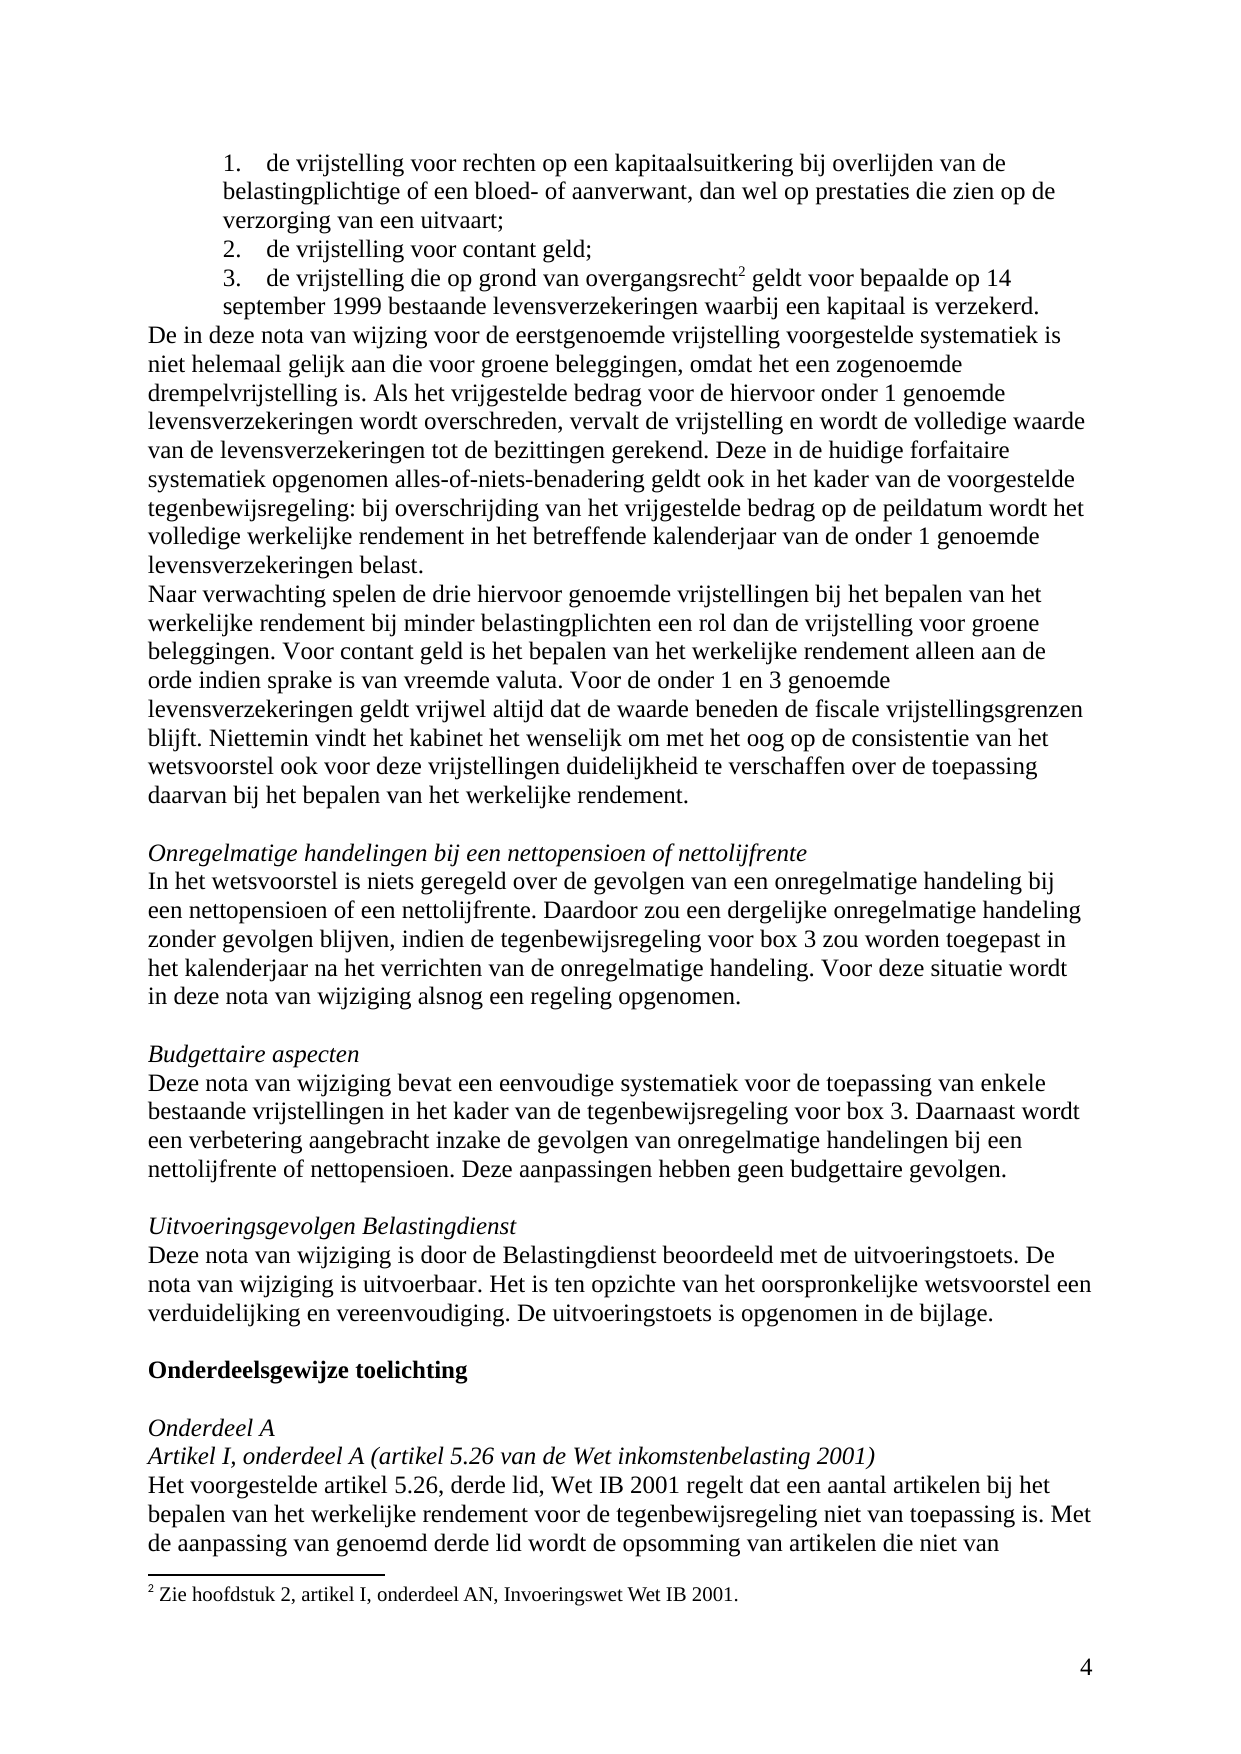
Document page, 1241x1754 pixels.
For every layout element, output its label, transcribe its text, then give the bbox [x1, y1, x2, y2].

text Onderdeel A [148, 1413, 1093, 1441]
text Deze nota van wijziging is door de Belastingdienst beoordeeld met de uitvoeringstoets. De nota van wijziging is uitvoerbaar. Het is ten opzichte van het oorspronkelijke wetsvoorstel een verduidelijking en vereenvoudiging. De uitvoeringstoets is opgenomen in de bijlage. [148, 1240, 1093, 1326]
text Uitvoeringsgevolgen Belastingdienst [148, 1211, 1093, 1240]
list de vrijstelling voor contant geld; [223, 234, 1093, 263]
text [148, 1470, 1093, 1556]
text Budgettaire aspecten [148, 1039, 1093, 1068]
text Artikel I, onderdeel A (artikel 5.26 van de Wet inkomstenbelasting 2001) [148, 1441, 1093, 1470]
list de vrijstelling die op grond van overgangsrecht geldt voor bepaalde op 14 september 1999 bestaande levensverzekeringen waarbij een kapitaal is verzekerd. [223, 263, 1093, 320]
list de vrijstelling voor rechten op een kapitaalsuitkering bij overlijden van de belastingplichtige of een bloed- of aanverwant, dan wel op prestaties die zien op de verzorging van een uitvaart; [223, 148, 1093, 234]
text Onderdeelsgewijze toelichting [148, 1355, 1093, 1384]
text In het wetsvoorstel is niets geregeld over de gevolgen van een onregelmatige handeling bij een nettopensioen of een nettolijfrente. Daardoor zou een dergelijke onregelmatige handeling zonder gevolgen blijven, indien de tegenbewijsregeling voor box 3 zou worden toegepast in het kalenderjaar na het verrichten van de onregelmatige handeling. Voor deze situatie wordt in deze nota van wijziging alsnog een regeling opgenomen. [148, 866, 1093, 1010]
text Onregelmatige handelingen bij een nettopensioen of nettolijfrente [148, 838, 1093, 866]
text Naar verwachting spelen de drie hiervoor genoemde vrijstellingen bij het bepalen van het werkelijke rendement bij minder belastingplichten een rol dan de vrijstelling voor groene beleggingen. Voor contant geld is het bepalen van het werkelijke rendement alleen aan de orde indien sprake is van vreemde valuta. Voor de onder 1 en 3 genoemde levensverzekeringen geldt vrijwel altijd dat de waarde beneden de fiscale vrijstellingsgrenzen blijft. Niettemin vindt het kabinet het wenselijk om met het oog op de consistentie van het wetsvoorstel ook voor deze vrijstellingen duidelijkheid te verschaffen over de toepassing daarvan bij het bepalen van het werkelijke rendement. [148, 579, 1093, 809]
text De in deze nota van wijzing voor de eerstgenoemde vrijstelling voorgestelde systematiek is niet helemaal gelijk aan die voor groene beleggingen, omdat het een zogenoemde drempelvrijstelling is. Als het vrijgestelde bedrag voor de hiervoor onder 1 genoemde levensverzekeringen wordt overschreden, vervalt de vrijstelling en wordt de volledige waarde van de levensverzekeringen tot de bezittingen gerekend. Deze in de huidige forfaitaire systematiek opgenomen alles-of-niets-benadering geldt ook in het kader van de voorgestelde tegenbewijsregeling: bij overschrijding van het vrijgestelde bedrag op de peildatum wordt het volledige werkelijke rendement in het betreffende kalenderjaar van de onder 1 genoemde levensverzekeringen belast. [148, 320, 1093, 579]
text Deze nota van wijziging bevat een eenvoudige systematiek voor de toepassing van enkele bestaande vrijstellingen in het kader van de tegenbewijsregeling voor box 3. Daarnaast wordt een verbetering aangebracht inzake de gevolgen van onregelmatige handelingen bij een nettolijfrente of nettopensioen. Deze aanpassingen hebben geen budgettaire gevolgen. [148, 1068, 1093, 1183]
